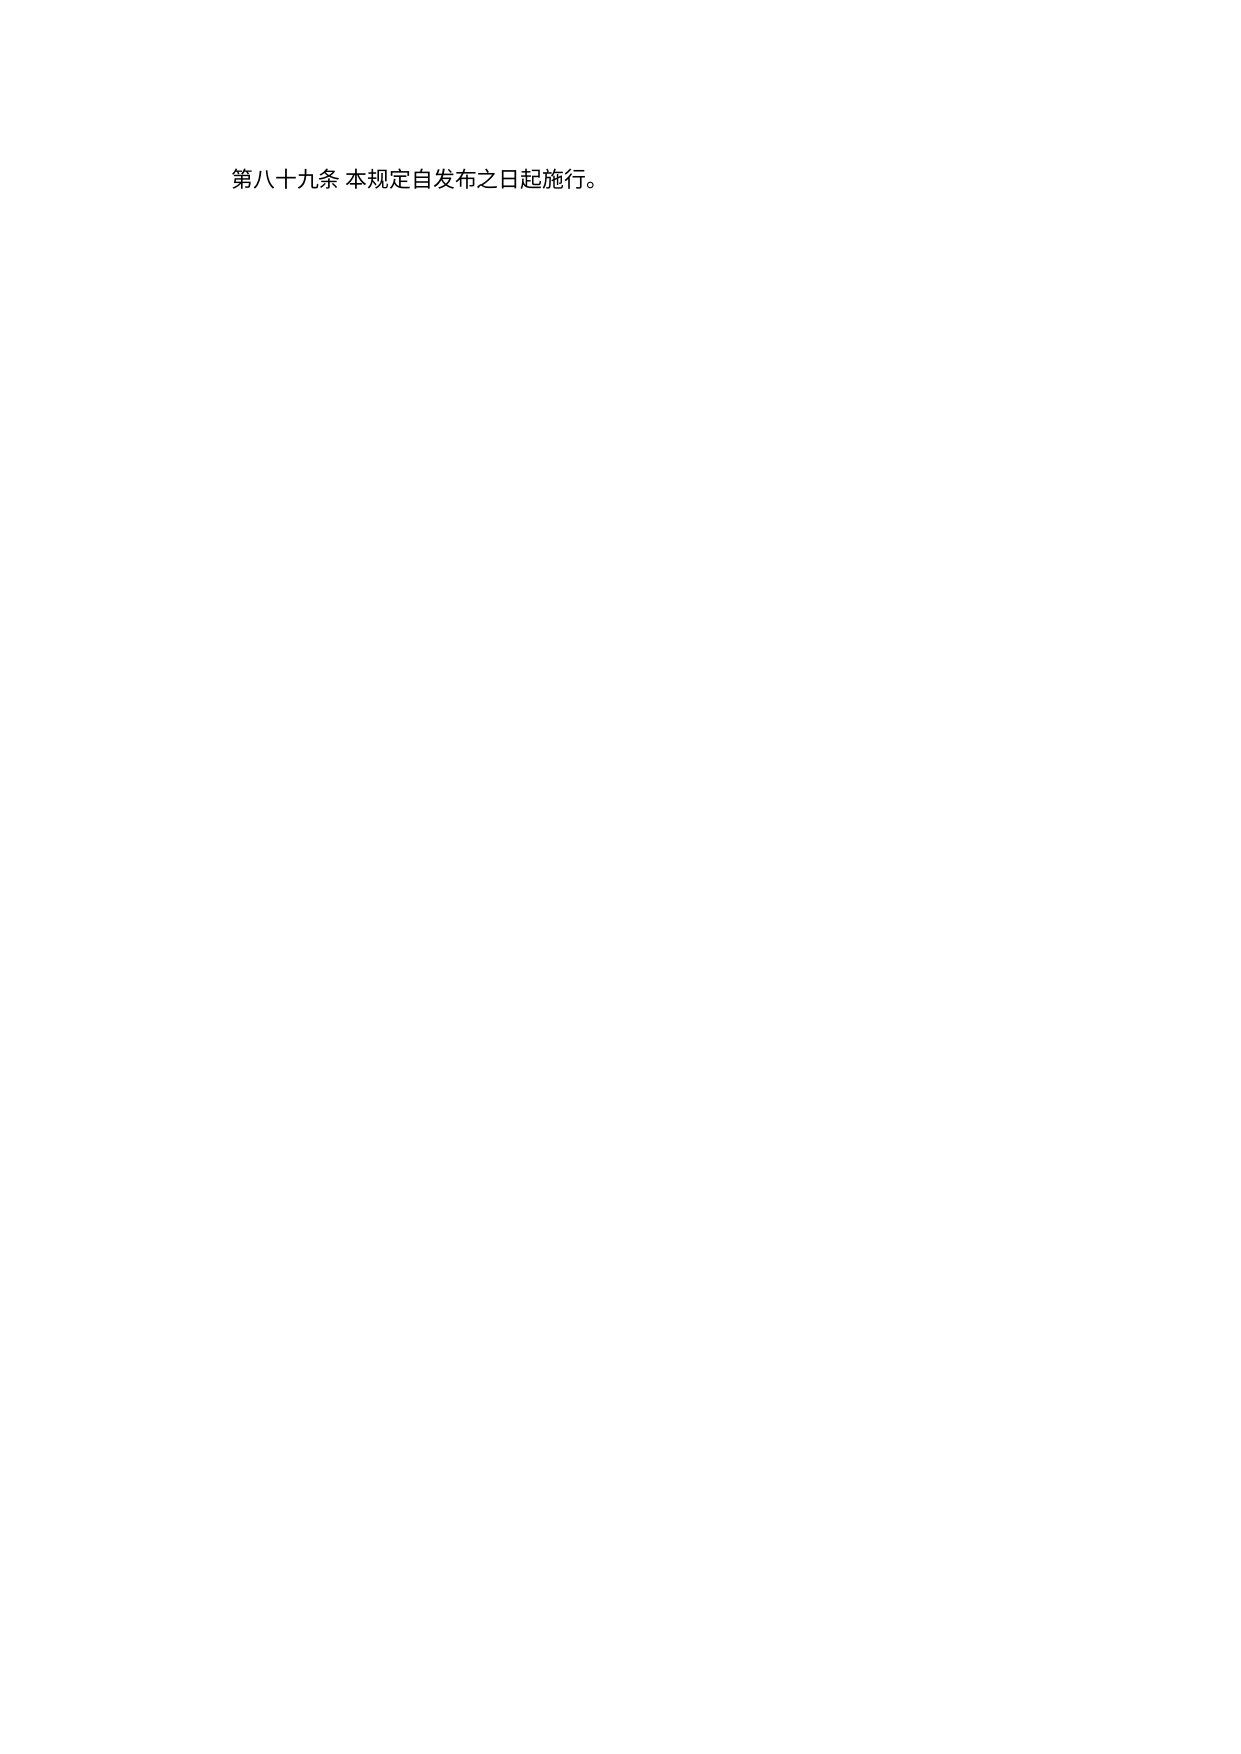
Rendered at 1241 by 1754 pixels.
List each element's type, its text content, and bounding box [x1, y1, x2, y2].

text 第八十九条 本规定自发布之日起施行。 [187, 162, 1053, 194]
